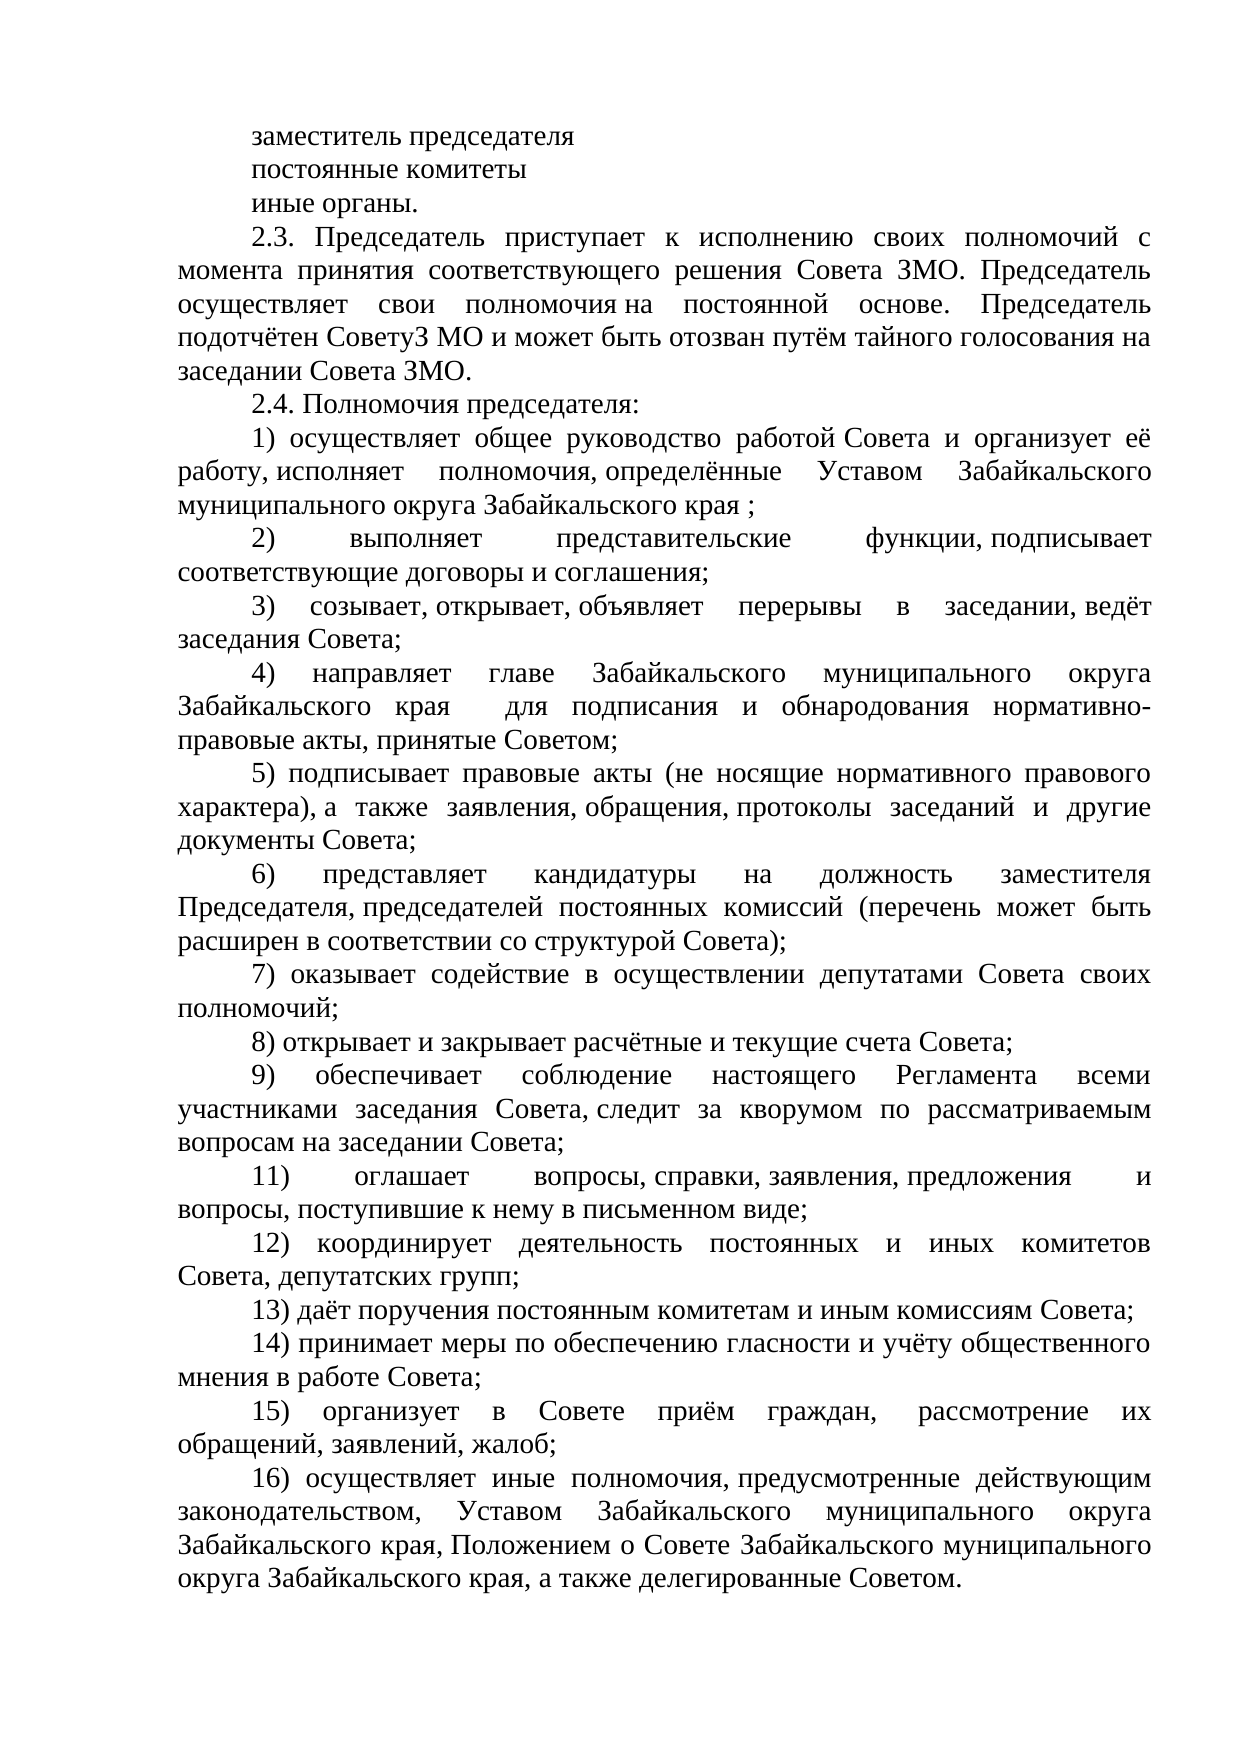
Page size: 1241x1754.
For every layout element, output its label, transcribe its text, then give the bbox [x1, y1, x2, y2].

text постоянные комитеты [177, 152, 1152, 185]
text 12) координирует деятельность постоянных и иных комитетов Совета, депутатских групп; [177, 1225, 1152, 1292]
text 2.3. Председатель приступает к исполнению своих полномочий с момента принятия соответствующего решения Совета ЗМО. Председатель осуществляет свои полномочия на постоянной основе. Председатель подотчётен СоветуЗ МО и может быть отозван путём тайного голосования на заседании Совета ЗМО. [177, 219, 1152, 386]
text 4) направляет главе Забайкальского муниципального округа Забайкальского края для подписания и обнародования нормативно-правовые акты, принятые Советом; [177, 655, 1152, 755]
text 1) осуществляет общее руководство работой Совета и организует её работу, исполняет полномочия, определённые Уставом Забайкальского муниципального округа Забайкальского края ; [177, 420, 1152, 521]
text 15) организует в Совете приём граждан, рассмотрение их обращений, заявлений, жалоб; [177, 1393, 1152, 1460]
text 7) оказывает содействие в осуществлении депутатами Совета своих полномочий; [177, 957, 1152, 1024]
text 3) созывает, открывает, объявляет перерывы в заседании, ведёт заседания Совета; [177, 588, 1152, 655]
text 16) осуществляет иные полномочия, предусмотренные действующим законодательством, Уставом Забайкальского муниципального округа Забайкальского края, Положением о Совете Забайкальского муниципального округа Забайкальского края, а также делегированные Советом. [177, 1460, 1152, 1594]
text 14) принимает меры по обеспечению гласности и учёту общественного мнения в работе Совета; [177, 1326, 1152, 1393]
text 9) обеспечивает соблюдение настоящего Регламента всеми участниками заседания Совета, следит за кворумом по рассматриваемым вопросам на заседании Совета; [177, 1057, 1152, 1158]
text заместитель председателя [177, 118, 1152, 152]
text 2.4. Полномочия председателя: [177, 386, 1152, 420]
text иные органы. [177, 185, 1152, 219]
text 8) открывает и закрывает расчётные и текущие счета Совета; [177, 1024, 1152, 1057]
text 2) выполняет представительские функции, подписывает соответствующие договоры и соглашения; [177, 521, 1152, 588]
text 11) оглашает вопросы, справки, заявления, предложения и вопросы, поступившие к нему в письменном виде; [177, 1158, 1152, 1225]
text 6) представляет кандидатуры на должность заместителя Председателя, председателей постоянных комиссий (перечень может быть расширен в соответствии со структурой Совета); [177, 856, 1152, 957]
text 5) подписывает правовые акты (не носящие нормативного правового характера), а также заявления, обращения, протоколы заседаний и другие документы Совета; [177, 755, 1152, 856]
text 13) даёт поручения постоянным комитетам и иным комиссиям Совета; [177, 1292, 1152, 1326]
